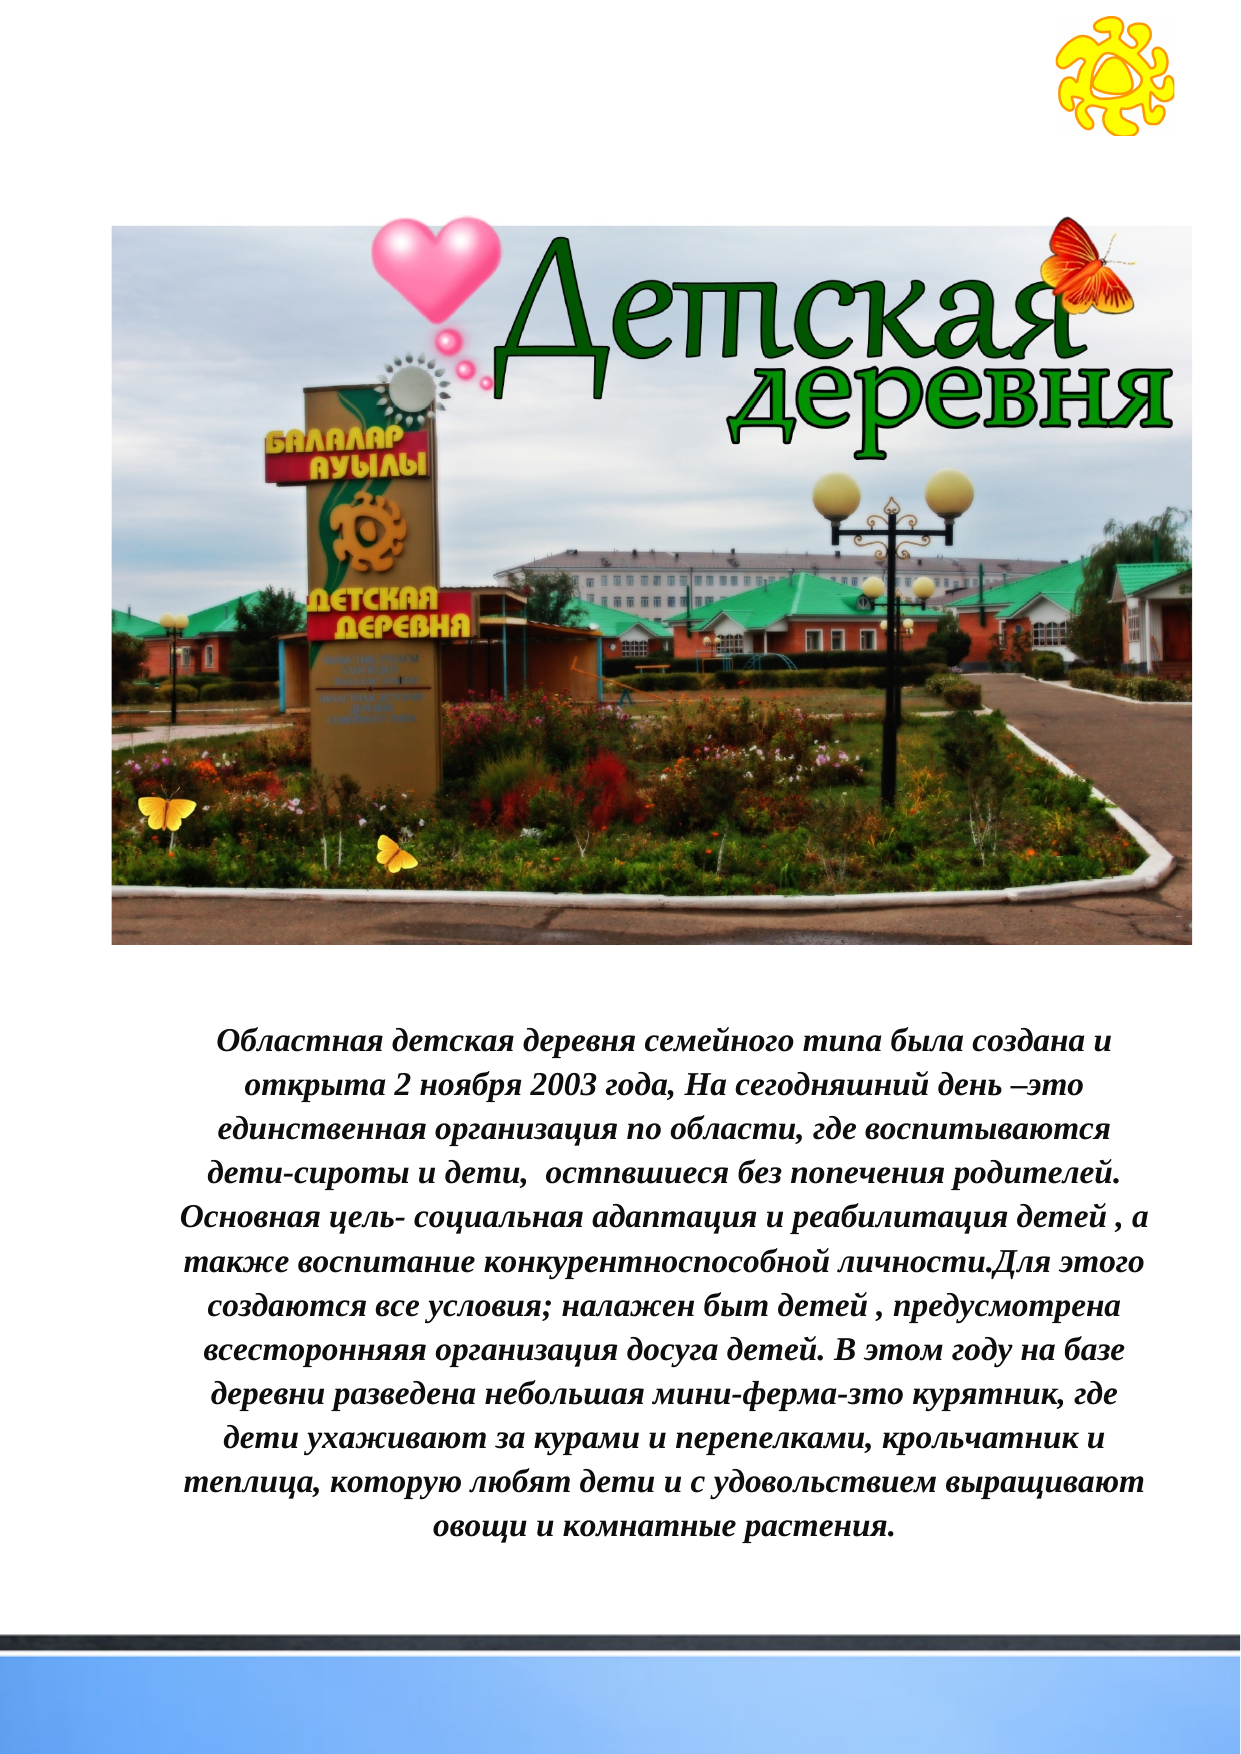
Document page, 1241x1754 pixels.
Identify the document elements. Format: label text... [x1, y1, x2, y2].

picture [0, 1622, 1241, 1754]
picture [1055, 16, 1175, 136]
picture [111, 215, 1193, 944]
text Областная детская деревня семейного типа была создана и открыта 2 ноября 2003 года, На сегодняшний день –это единственная организация по области, где воспитываются дети-сироты и дети, остпвшиеся без попечения родителей. Основная цель- социальная адаптация и реабилитация детей , а также воспитание конкурентноспособной личности.Для этого создаются все условия; налажен быт детей , предусмотрена всесторонняяя организация досуга детей. В этом году на базе деревни разведена небольшая мини-ферма-зто курятник, где дети ухаживают за курами и перепелками, крольчатник и теплица, которую любят дети и с удовольствием выращивают овощи и комнатные растения. [177, 944, 1152, 1543]
